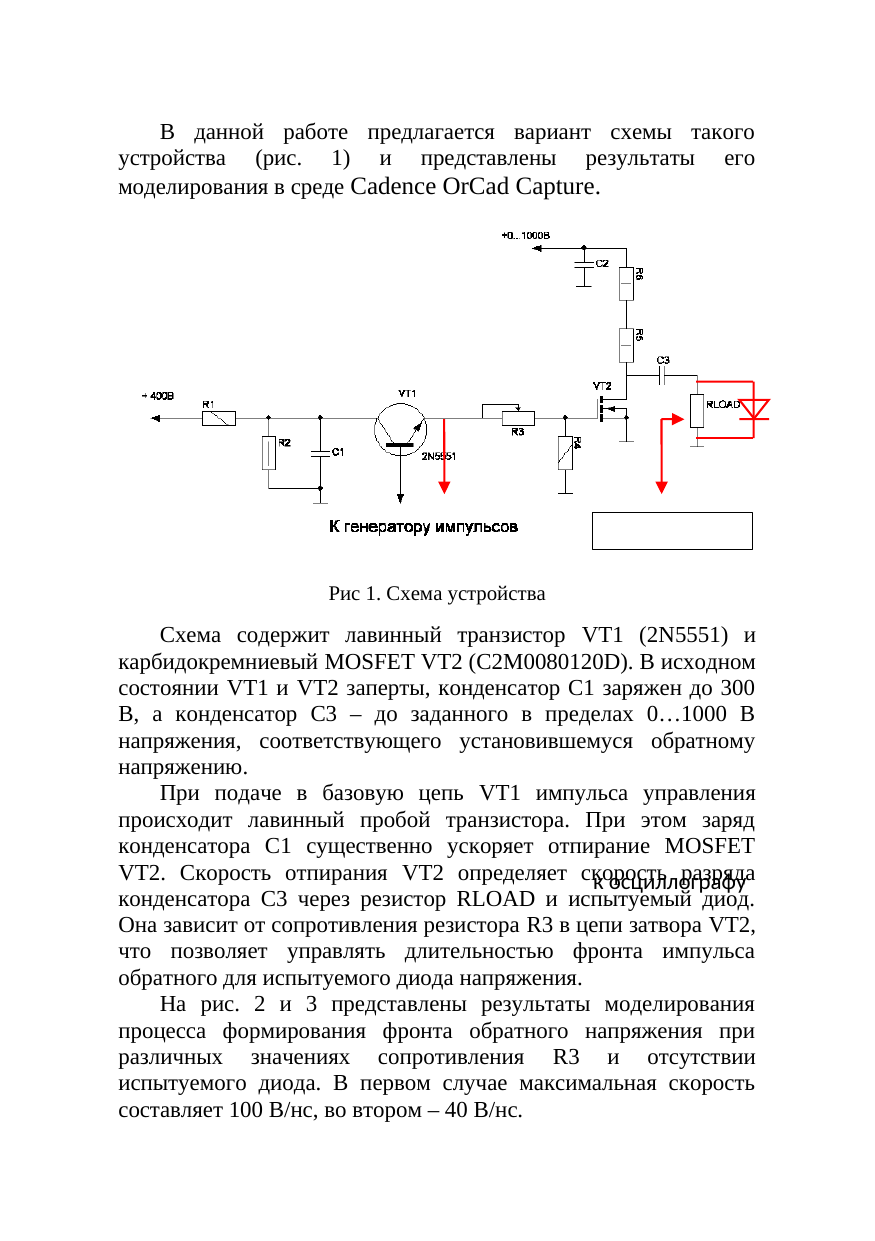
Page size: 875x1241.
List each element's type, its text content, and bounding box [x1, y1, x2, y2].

text Рис 1. Схема устройства [118, 581, 756, 605]
text При подаче в базовую цепь VT1 импульса управления происходит лавинный пробой транзистора. При этом заряд конденсатора С1 существенно ускоряет отпирание MOSFET VT2. Скорость отпирания VT2 определяет скорость разряда конденсатора С3 через резистор RLOAD и испытуемый диод. Она зависит от сопротивления резистора R3 в цепи затвора VT2, что позволяет управлять длительностью фронта импульса обратного для испытуемого диода напряжения. [118, 779, 756, 990]
picture [123, 210, 759, 554]
text На рис. 2 и 3 представлены результаты моделирования процесса формирования фронта обратного напряжения при различных значениях сопротивления R3 и отсутствии испытуемого диода. В первом случае максимальная скорость составляет 100 В/нс, во втором – 40 В/нс. [118, 990, 756, 1122]
text В данной работе предлагается вариант схемы такого устройства (рис. 1) и представлены результаты его моделирования в среде Cadence OrCad Capture. [118, 118, 756, 199]
text Схема содержит лавинный транзистор VT1 (2N5551) и карбидокремниевый MOSFET VT2 (С2M0080120D). В исходном состоянии VT1 и VT2 заперты, конденсатор С1 заряжен до 300 В, а конденсатор С3 – до заданного в пределах 0…1000 В напряжения, соответствующего установившемуся обратному напряжению. [118, 621, 756, 779]
